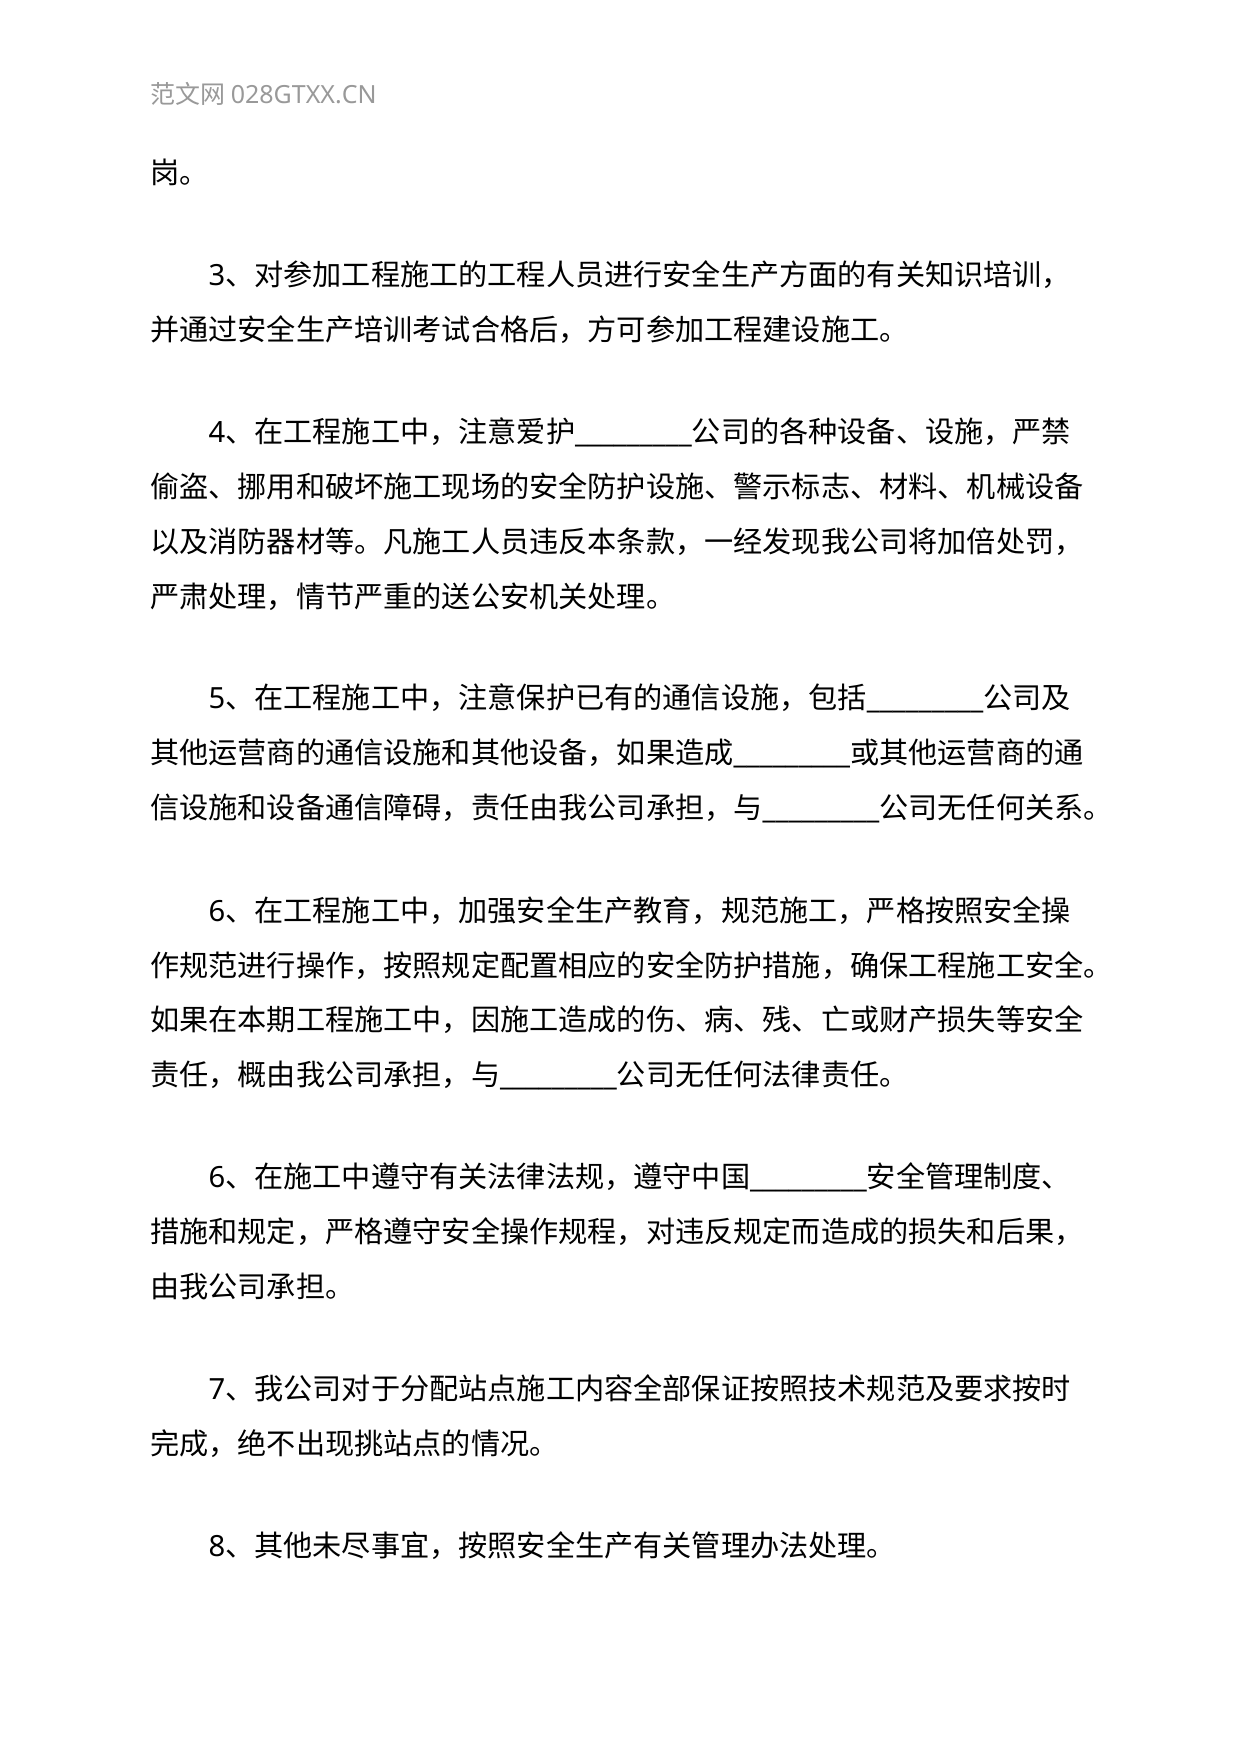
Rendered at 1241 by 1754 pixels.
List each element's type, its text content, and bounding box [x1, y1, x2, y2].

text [150, 150, 1090, 192]
text 3、对参加工程施工的工程人员进行安全生产方面的有关知识培训，并通过安全生产培训考试合格后，方可参加工程建设施工。 [150, 252, 1090, 349]
text 8、其他未尽事宜，按照安全生产有关管理办法处理。 [150, 1522, 1090, 1565]
text 6、在施工中遵守有关法律法规，遵守中国_________安全管理制度、措施和规定，严格遵守安全操作规程，对违反规定而造成的损失和后果，由我公司承担。 [150, 1154, 1090, 1306]
text 4、在工程施工中，注意爱护_________公司的各种设备、设施，严禁偷盗、挪用和破坏施工现场的安全防护设施、警示标志、材料、机械设备以及消防器材等。凡施工人员违反本条款，一经发现我公司将加倍处罚，严肃处理，情节严重的送公安机关处理。 [150, 408, 1090, 616]
text 7、我公司对于分配站点施工内容全部保证按照技术规范及要求按时完成，绝不出现挑站点的情况。 [150, 1366, 1090, 1463]
text 6、在工程施工中，加强安全生产教育，规范施工，严格按照安全操作规范进行操作，按照规定配置相应的安全防护措施，确保工程施工安全。如果在本期工程施工中，因施工造成的伤、病、残、亡或财产损失等安全责任，概由我公司承担，与_________公司无任何法律责任。 [150, 887, 1090, 1094]
text 5、在工程施工中，注意保护已有的通信设施，包括_________公司及其他运营商的通信设施和其他设备，如果造成_________或其他运营商的通信设施和设备通信障碍，责任由我公司承担，与_________公司无任何关系。 [150, 675, 1090, 827]
